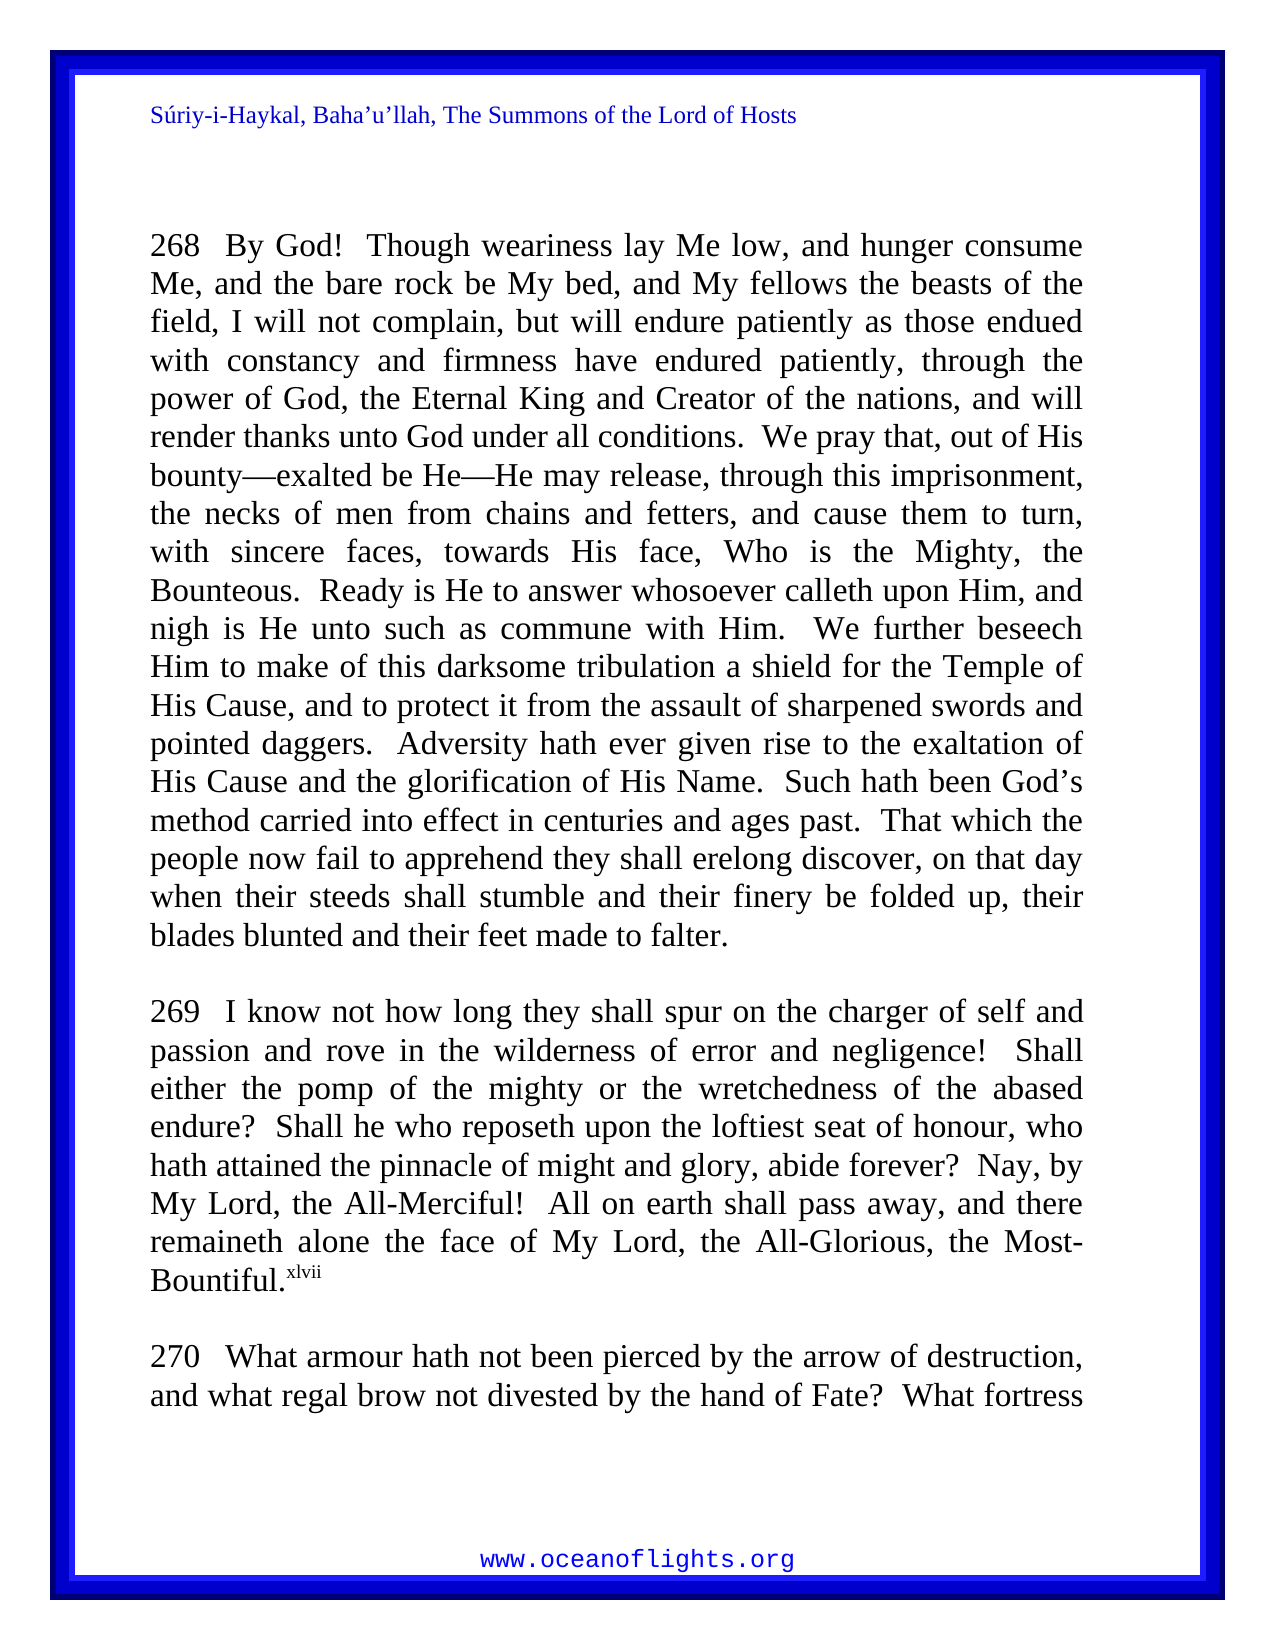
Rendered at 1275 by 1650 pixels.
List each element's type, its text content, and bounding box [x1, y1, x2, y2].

text 269 I know not how long they shall spur on the charger of self and passion and rove in the wilderness of error and negligence! Shall either the pomp of the mighty or the wretchedness of the abased endure? Shall he who reposeth upon the loftiest seat of honour, who hath attained the pinnacle of might and glory, abide forever? Nay, by My Lord, the All-Merciful! All on earth shall pass away, and there remaineth alone the face of My Lord, the All-Glorious, the Most-Bountiful. [150, 992, 1084, 1298]
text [150, 1337, 1084, 1413]
text 268 By God! Though weariness lay Me low, and hunger consume Me, and the bare rock be My bed, and My fellows the beasts of the field, I will not complain, but will endure patiently as those endued with constancy and firmness have endured patiently, through the power of God, the Eternal King and Creator of the nations, and will render thanks unto God under all conditions. We pray that, out of His bounty—exalted be He—He may release, through this imprisonment, the necks of men from chains and fetters, and cause them to turn, with sincere faces, towards His face, Who is the Mighty, the Bounteous. Ready is He to answer whosoever calleth upon Him, and nigh is He unto such as commune with Him. We further beseech Him to make of this darksome tribulation a shield for the Temple of His Cause, and to protect it from the assault of sharpened swords and pointed daggers. Adversity hath ever given rise to the exaltation of His Cause and the glorification of His Name. Such hath been God’s method carried into effect in centuries and ages past. That which the people now fail to apprehend they shall erelong discover, on that day when their steeds shall stumble and their finery be folded up, their blades blunted and their feet made to falter. [150, 225, 1084, 953]
